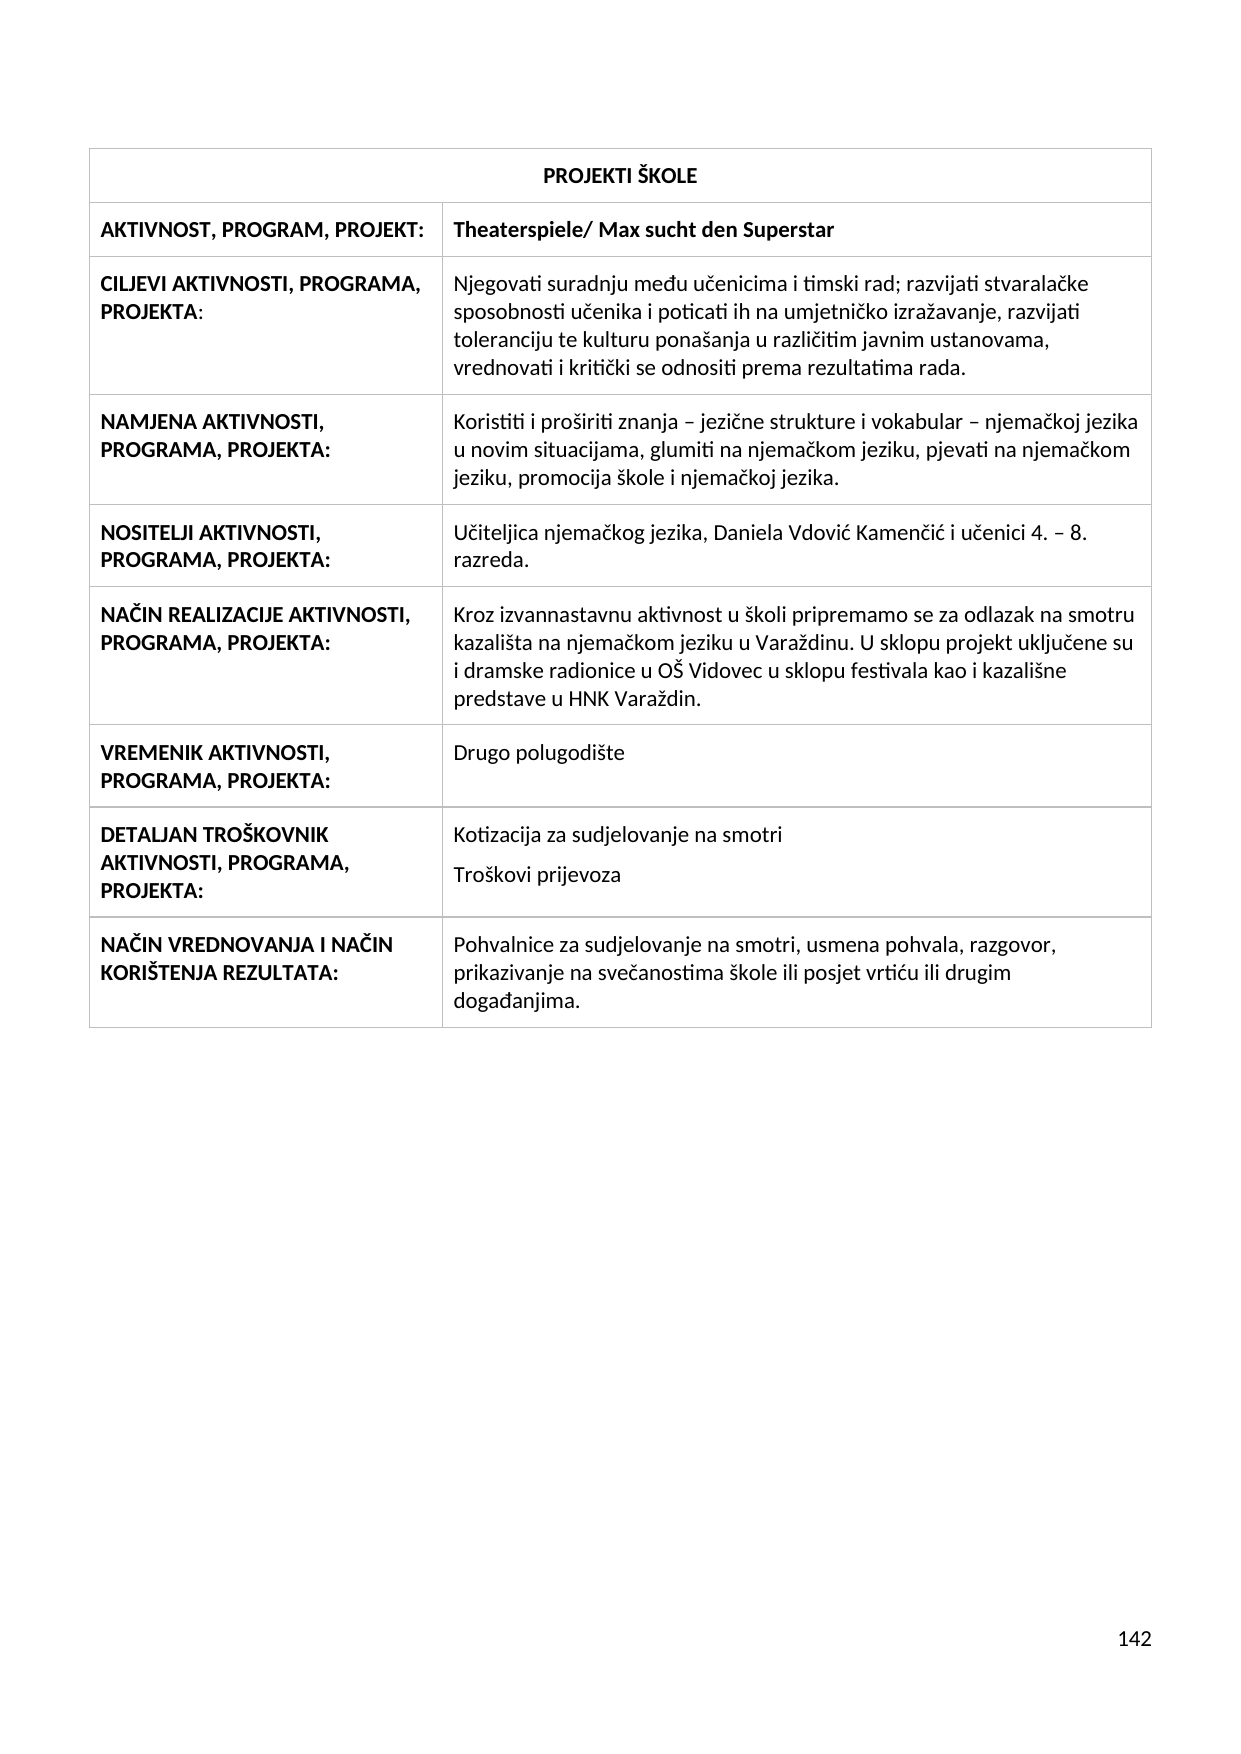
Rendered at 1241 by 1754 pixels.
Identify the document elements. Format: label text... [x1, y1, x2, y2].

table_cell NAMJENA AKTIVNOSTI, PROGRAMA, PROJEKTA: [90, 395, 442, 504]
table_cell NOSITELJI AKTIVNOSTI, PROGRAMA, PROJEKTA: [90, 505, 442, 586]
table_cell Koristiti i proširiti znanja – jezične strukture i vokabular – njemačkoj jezika u novim situacijama, glumiti na njemačkom jeziku, pjevati na njemačkom jeziku, promocija škole i njemačkoj jezika. [443, 395, 1151, 504]
table_cell Učiteljica njemačkog jezika, Daniela Vdović Kamenčić i učenici 4. – 8. razreda. [443, 505, 1151, 586]
table_cell NAČIN VREDNOVANJA I NAČIN KORIŠTENJA REZULTATA: [90, 918, 442, 1027]
table_cell DETALJAN TROŠKOVNIK AKTIVNOSTI, PROGRAMA, PROJEKTA: [90, 808, 442, 916]
table_cell AKTIVNOST, PROGRAM, PROJEKT: [90, 203, 442, 256]
table_cell CILJEVI AKTIVNOSTI, PROGRAMA, PROJEKTA: [90, 257, 442, 394]
table_cell Njegovati suradnju među učenicima i timski rad; razvijati stvaralačke sposobnosti učenika i poticati ih na umjetničko izražavanje, razvijati toleranciju te kulturu ponašanja u različitim javnim ustanovama, vrednovati i kritički se odnositi prema rezultatima rada. [443, 257, 1151, 394]
table_cell Kotizacija za sudjelovanje na smotri Troškovi prijevoza [443, 808, 1151, 916]
table_cell NAČIN REALIZACIJE AKTIVNOSTI, PROGRAMA, PROJEKTA: [90, 587, 442, 724]
table_cell Drugo polugodište [443, 725, 1151, 806]
table_cell VREMENIK AKTIVNOSTI, PROGRAMA, PROJEKTA: [90, 725, 442, 806]
table_cell Pohvalnice za sudjelovanje na smotri, usmena pohvala, razgovor, prikazivanje na svečanostima škole ili posjet vrtiću ili drugim događanjima. [443, 918, 1151, 1027]
table_header PROJEKTI ŠKOLE [90, 149, 1151, 202]
table_cell Theaterspiele/ Max sucht den Superstar [443, 203, 1151, 256]
table_cell Kroz izvannastavnu aktivnost u školi pripremamo se za odlazak na smotru kazališta na njemačkom jeziku u Varaždinu. U sklopu projekt uključene su i dramske radionice u OŠ Vidovec u sklopu festivala kao i kazališne predstave u HNK Varaždin. [443, 587, 1151, 724]
